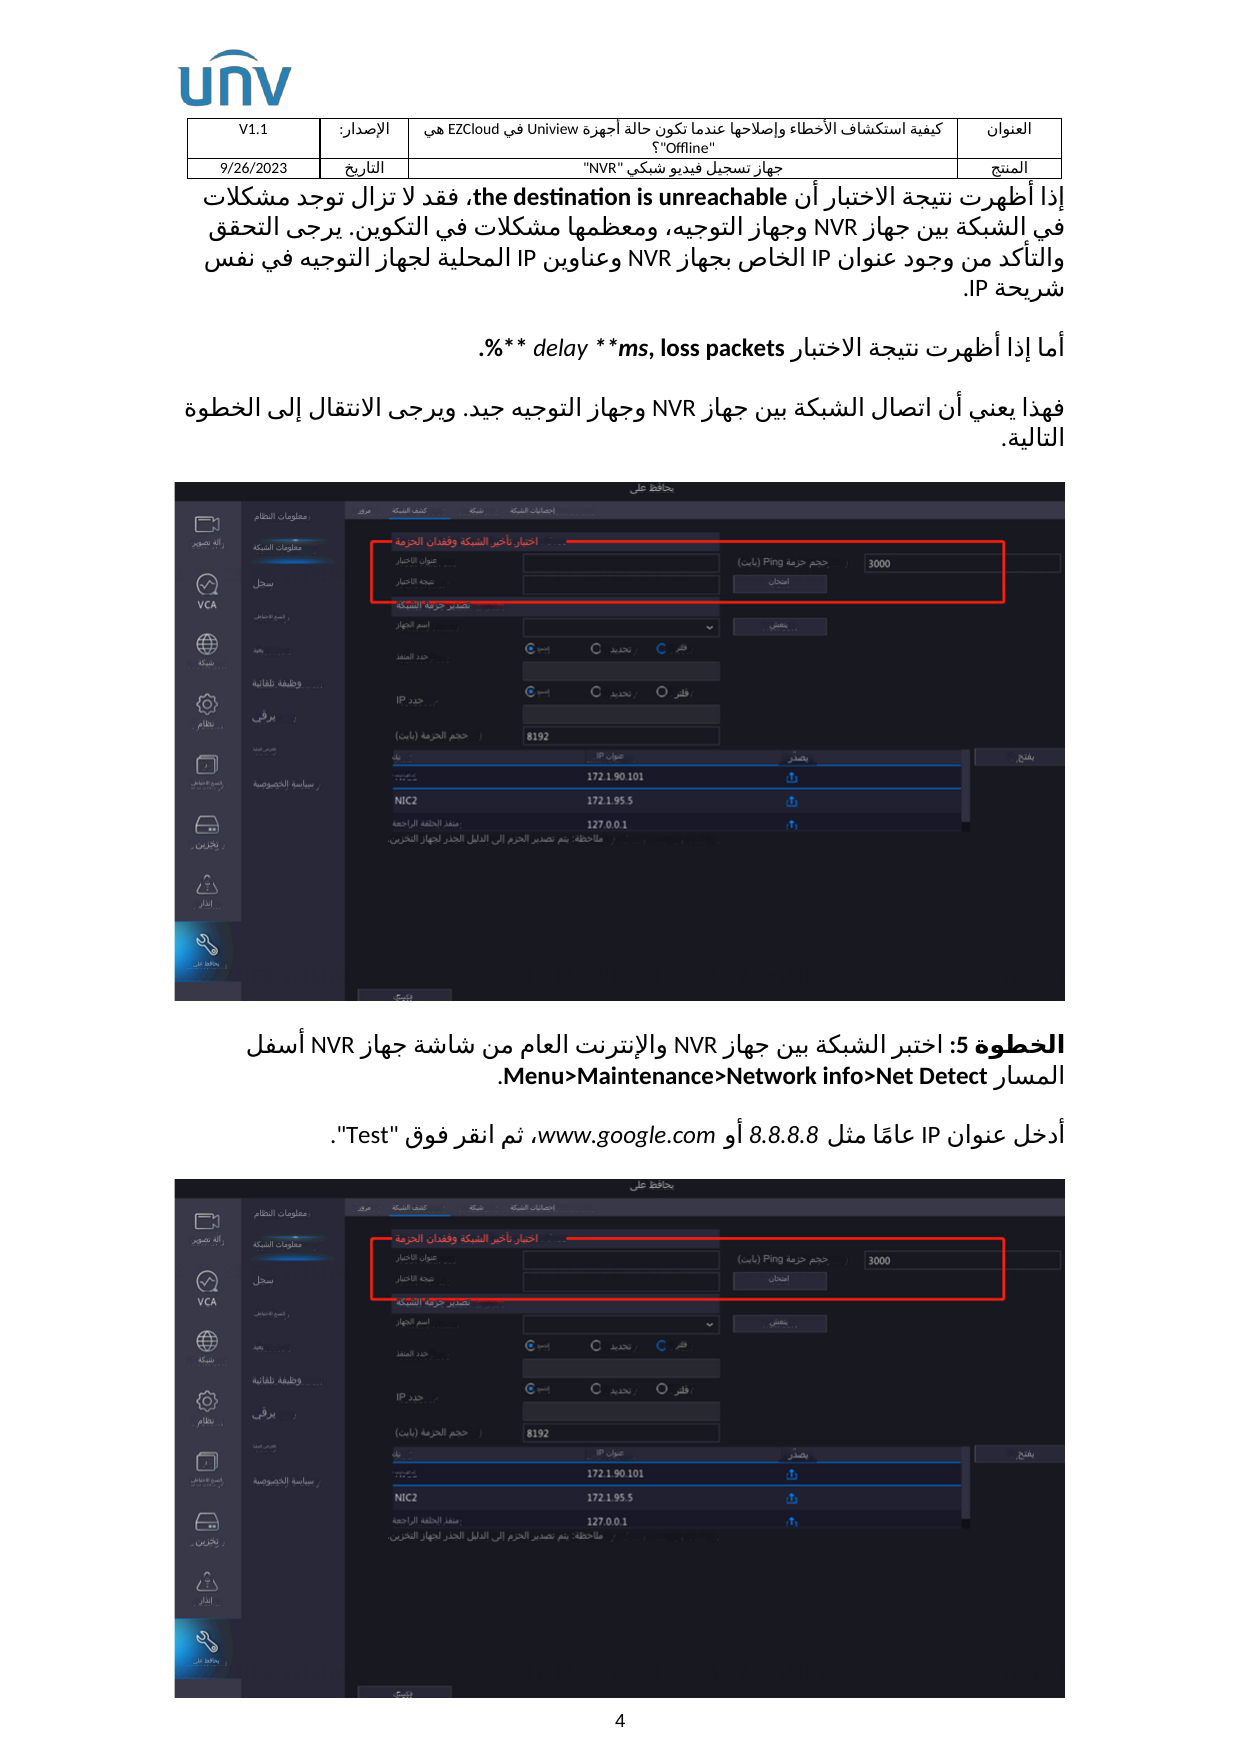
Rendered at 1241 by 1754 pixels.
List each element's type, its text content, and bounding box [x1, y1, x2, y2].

text إذا أظهرت نتيجة الاختبار أن the destination is unreachable، فقد لا تزال توجد مشكلات في الشبكة بين جهاز NVR وجهاز التوجيه، ومعظمها مشكلات في التكوين. يرجى التحقق والتأكد من وجود عنوان IP الخاص بجهاز NVR وعناوين IP المحلية لجهاز التوجيه في نفس شريحة IP. [175, 181, 1065, 303]
text أما إذا أظهرت نتيجة الاختبار delay **ms, loss packets **%. [175, 332, 1065, 363]
picture [174, 1179, 1065, 1698]
picture [174, 482, 1065, 1001]
picture [174, 43, 298, 112]
text فهذا يعني أن اتصال الشبكة بين جهاز NVR وجهاز التوجيه جيد. ويرجى الانتقال إلى الخطوة التالية. [175, 392, 1065, 453]
text أدخل عنوان IP عامًا مثل 8.8.8.8 أو www.google.com، ثم انقر فوق "Test". [175, 1119, 1065, 1150]
text الخطوة 5: اختبر الشبكة بين جهاز NVR والإنترنت العام من شاشة جهاز NVR أسفل المسار Menu>Maintenance>Network info>Net Detect. [175, 1029, 1065, 1090]
